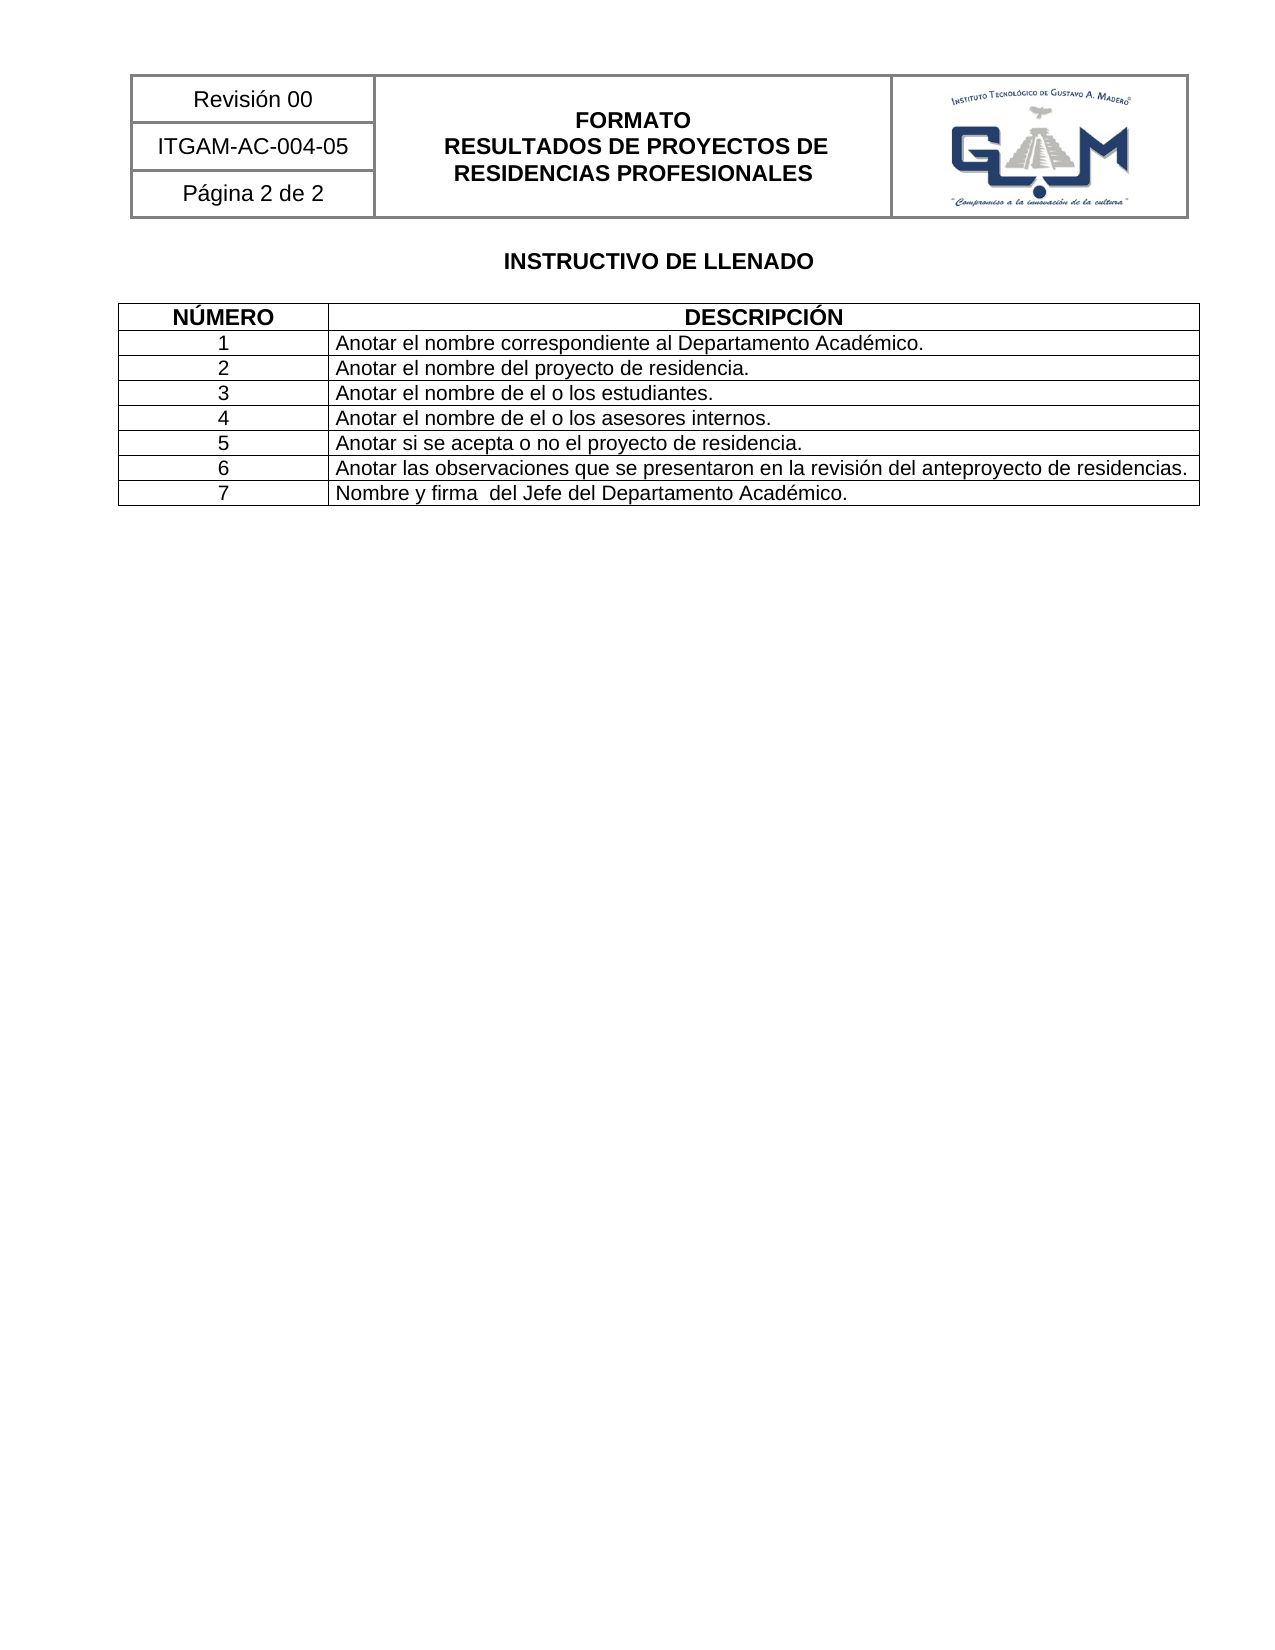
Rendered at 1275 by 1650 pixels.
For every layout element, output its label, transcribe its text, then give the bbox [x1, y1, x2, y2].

table_header NÚMERO [119, 304, 328, 330]
table_cell 1 [119, 331, 328, 355]
table_cell 2 [119, 356, 328, 380]
picture [943, 83, 1136, 209]
table_cell 7 [119, 481, 328, 505]
table_cell Anotar si se acepta o no el proyecto de residencia. [329, 431, 1199, 455]
table_cell Anotar el nombre de el o los estudiantes. [329, 381, 1199, 405]
table_cell Anotar las observaciones que se presentaron en la revisión del anteproyecto de residencias. [329, 456, 1199, 480]
table_cell 6 [119, 456, 328, 480]
subtitle INSTRUCTIVO DE LLENADO [118, 248, 1200, 274]
table_cell 3 [119, 381, 328, 405]
table_cell Nombre y firma del Jefe del Departamento Académico. [329, 481, 1199, 505]
table_cell Anotar el nombre correspondiente al Departamento Académico. [329, 331, 1199, 355]
table_cell Anotar el nombre del proyecto de residencia. [329, 356, 1199, 380]
table_cell 4 [119, 406, 328, 430]
table_cell Anotar el nombre de el o los asesores internos. [329, 406, 1199, 430]
table_header DESCRIPCIÓN [329, 304, 1199, 330]
table_cell 5 [119, 431, 328, 455]
